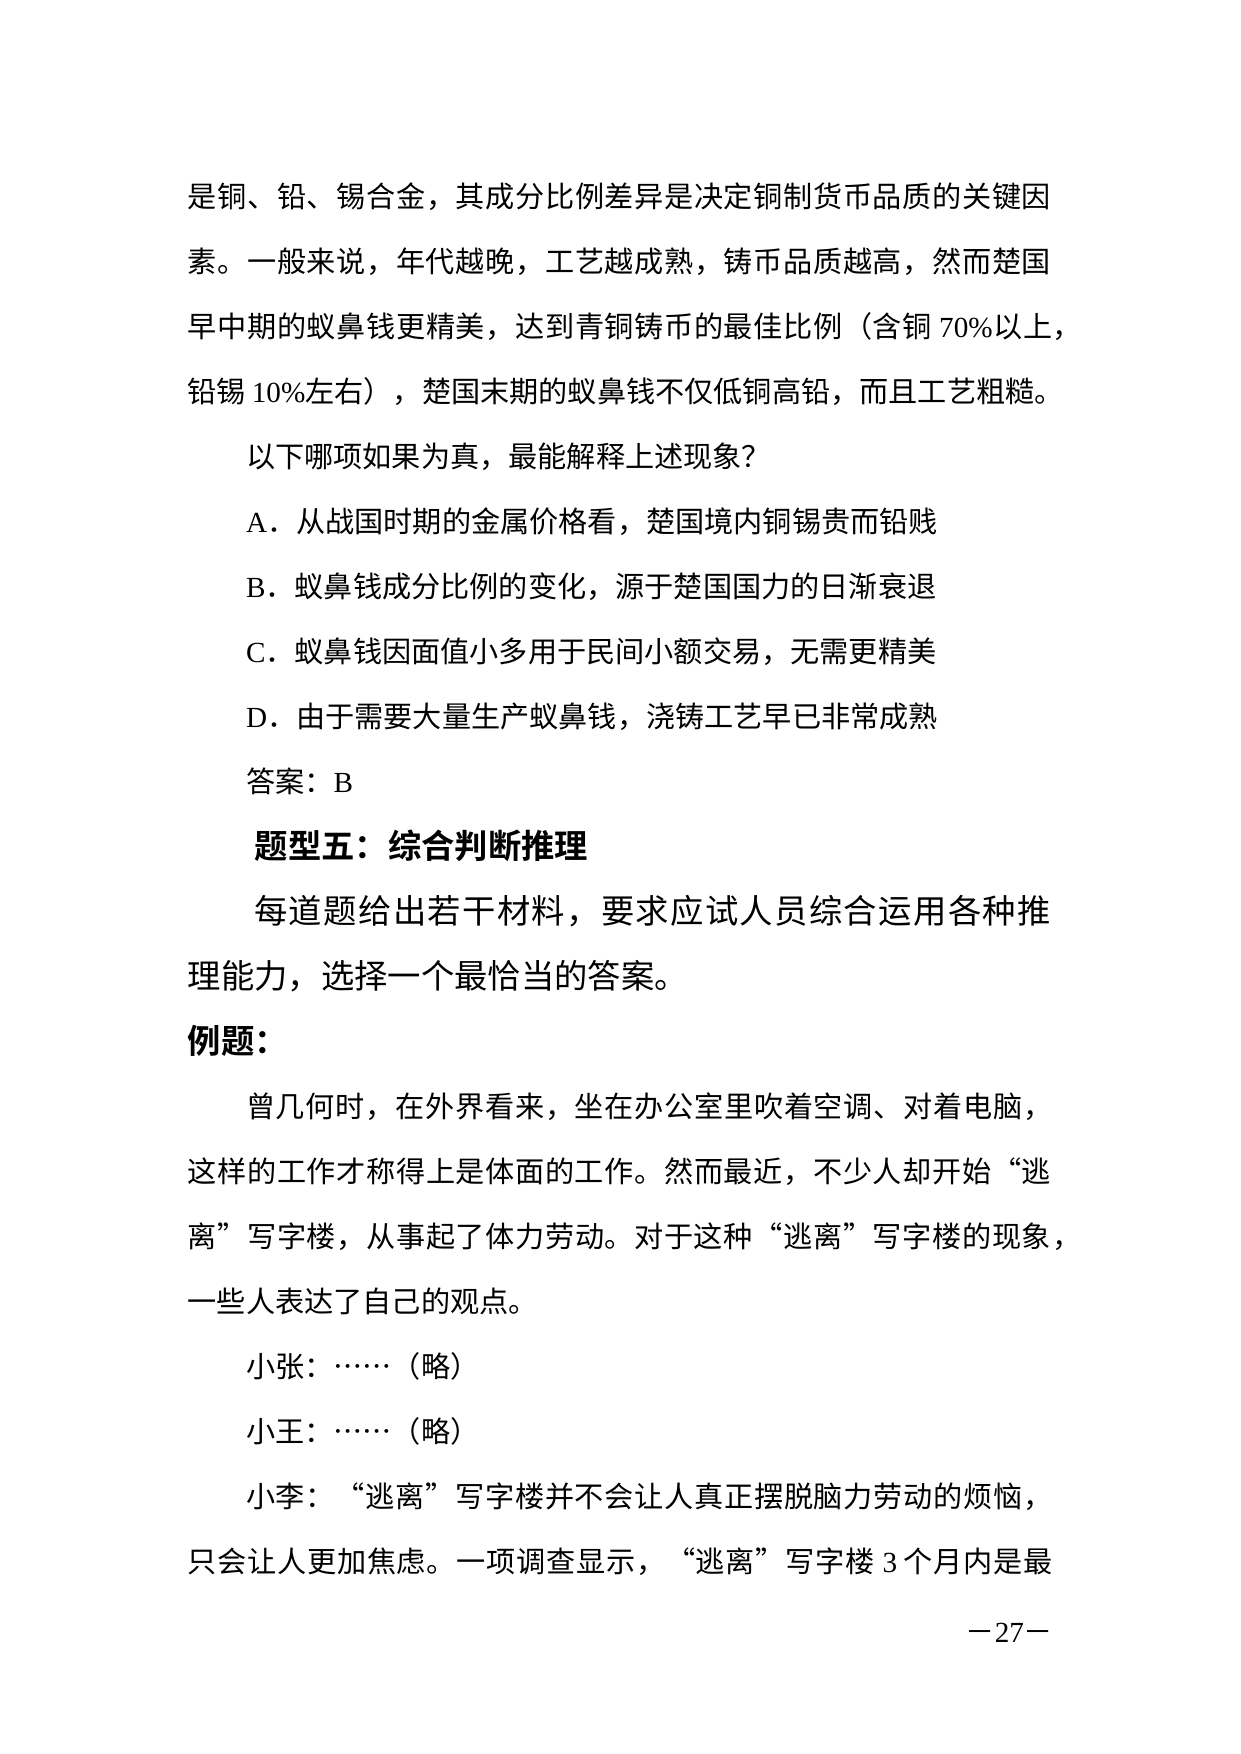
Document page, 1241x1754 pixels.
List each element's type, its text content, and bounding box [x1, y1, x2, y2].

text 小王：……（略） [187, 1397, 1053, 1462]
text 答案：B [187, 747, 1053, 812]
text D．由于需要大量生产蚁鼻钱，浇铸工艺早已非常成熟 [187, 682, 1053, 747]
text C．蚁鼻钱因面值小多用于民间小额交易，无需更精美 [187, 617, 1053, 682]
text A．从战国时期的金属价格看，楚国境内铜锡贵而铅贱 [187, 487, 1053, 552]
text B．蚁鼻钱成分比例的变化，源于楚国国力的日渐衰退 [187, 552, 1053, 617]
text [187, 162, 1053, 422]
text 以下哪项如果为真，最能解释上述现象？ [187, 422, 1053, 487]
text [187, 1462, 1053, 1592]
text 曾几何时，在外界看来，坐在办公室里吹着空调、对着电脑，这样的工作才称得上是体面的工作。然而最近，不少人却开始“逃离”写字楼，从事起了体力劳动。对于这种“逃离”写字楼的现象，一些人表达了自己的观点。 [187, 1072, 1053, 1332]
text 每道题给出若干材料，要求应试人员综合运用各种推理能力，选择一个最恰当的答案。 [187, 877, 1053, 1007]
text 题型五：综合判断推理 [187, 812, 1053, 877]
text 例题： [187, 1007, 1053, 1072]
text 小张：……（略） [187, 1332, 1053, 1397]
